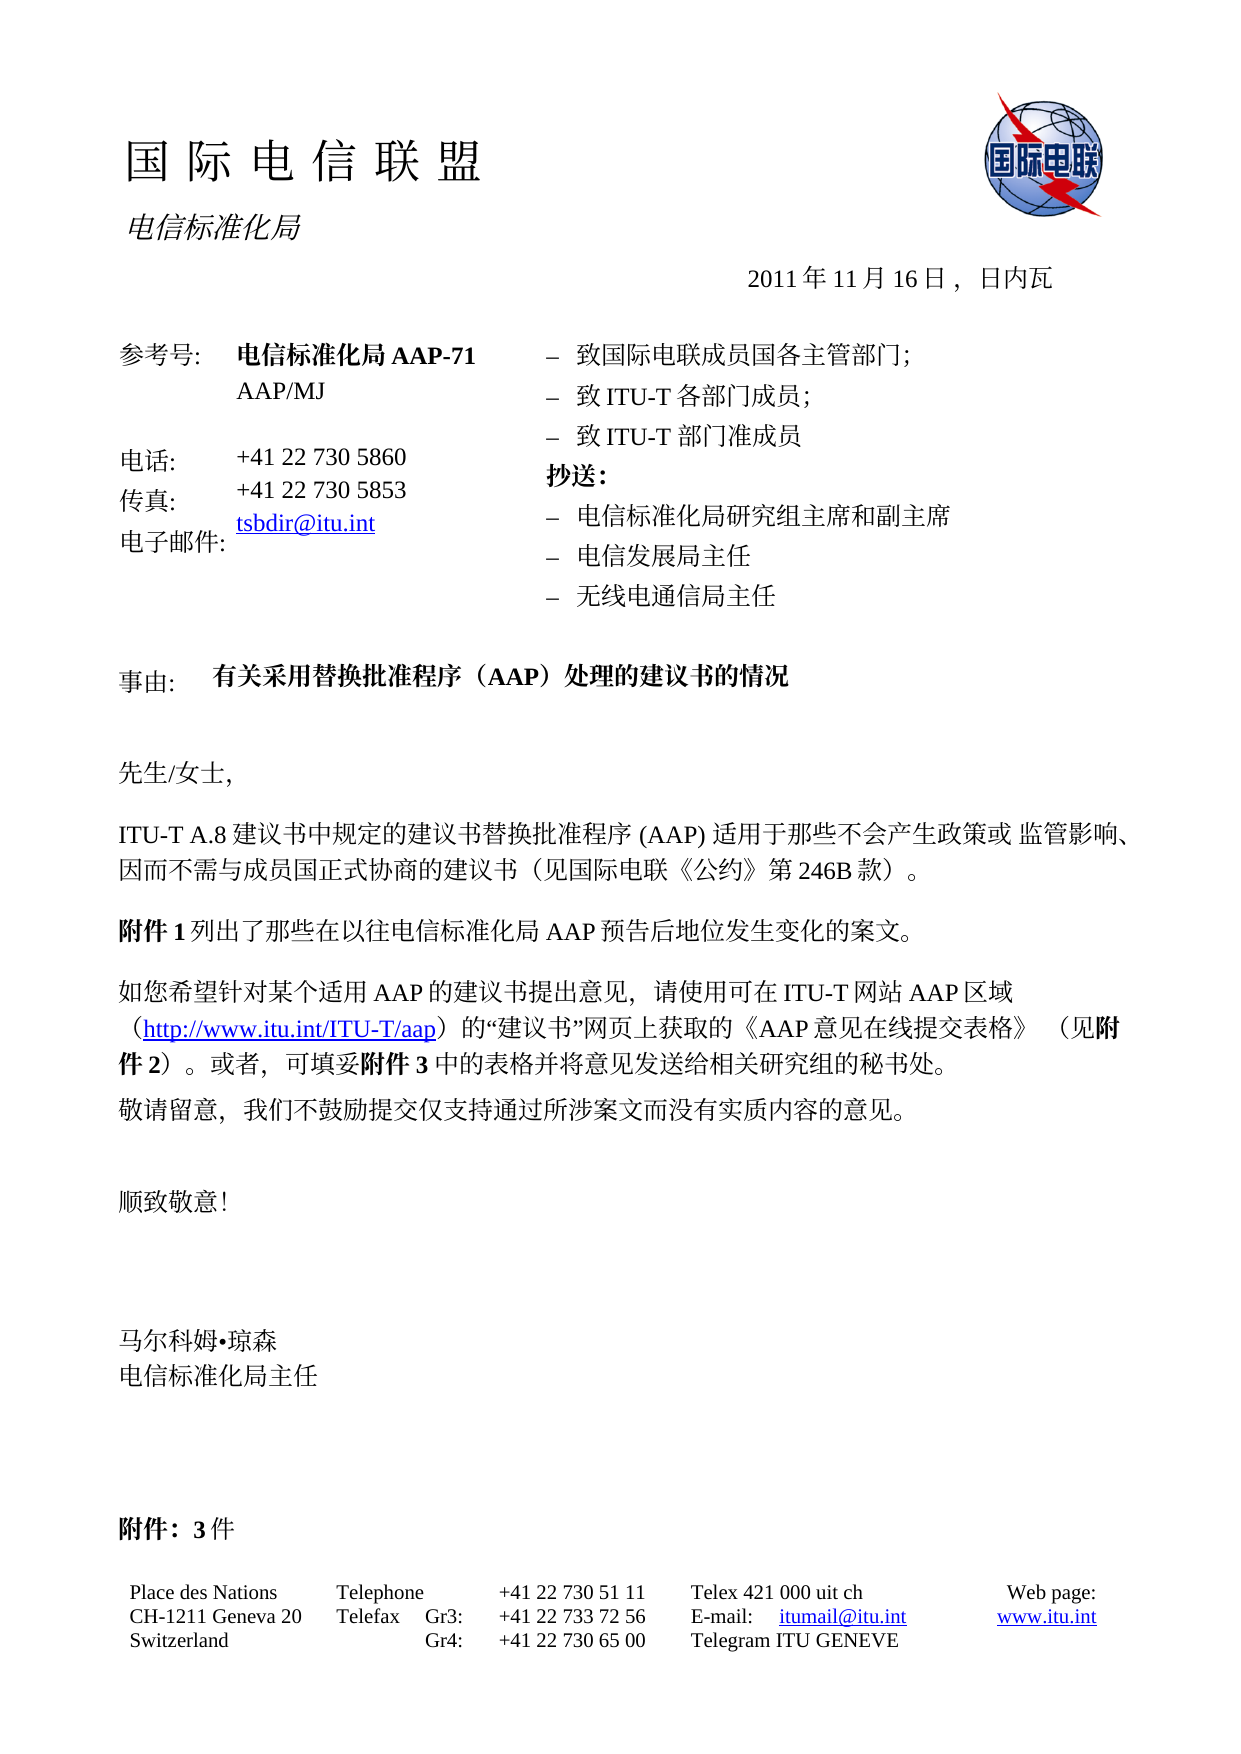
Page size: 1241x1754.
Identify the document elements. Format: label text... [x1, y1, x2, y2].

table_header 国 际 电 信 联 盟 电信标准化局 [118, 89, 974, 246]
text 马尔科姆•琼森 电信标准化局主任 [118, 1321, 1112, 1393]
text ITU-T A.8 建议书中规定的建议书替换批准程序 (AAP) 适用于那些不会产生政策或 监管影响、因而不需与成员国正式协商的建议书（见国际电联《公约》第246B款）。 [118, 815, 1122, 887]
text 2011年11月16日 ，日内瓦 [118, 259, 1122, 295]
text 如您希望针对某个适用AAP的建议书提出意见，请使用可在ITU-T网站AAP区域 （http://www.itu.int/ITU-T/aap）的“建议书”网页上获取的《AAP意见在线提交表格》 （见附件2）。或者，可填妥附件3 中的表格并将意见发送给相关研究组的秘书处。 [118, 973, 1122, 1081]
text 敬请留意，我们不鼓励提交仅支持通过所涉案文而没有实质内容的意见。 [118, 1091, 1112, 1127]
table_header 参考号: 电话: 传真: 电子邮件: [119, 336, 236, 617]
table_header 电信标准化局AAP-71 AAP/MJ +41 22 730 5860 +41 22 730 5853 tsbdir@itu.int [236, 336, 546, 617]
table_header [975, 89, 1122, 246]
table_header 事由: [112, 658, 207, 702]
text 附件：3件 [118, 1509, 1122, 1545]
text 顺致敬意！ [118, 1183, 1112, 1219]
table_header – 致国际电联成员国各主管部门； – 致ITU-T各部门成员； – 致ITU-T 部门准成员 抄送： – 电信标准化局研究组主席和副主席 – 电信发展局主任 – 无线电通信局主任 [546, 336, 1137, 617]
text 先生/女士， [118, 754, 1122, 790]
table_header 有关采用替换批准程序（AAP）处理的建议书的情况 [207, 658, 1139, 702]
picture [980, 88, 1107, 223]
text 附件1列出了那些在以往电信标准化局AAP预告后地位发生变化的案文。 [118, 912, 1122, 948]
